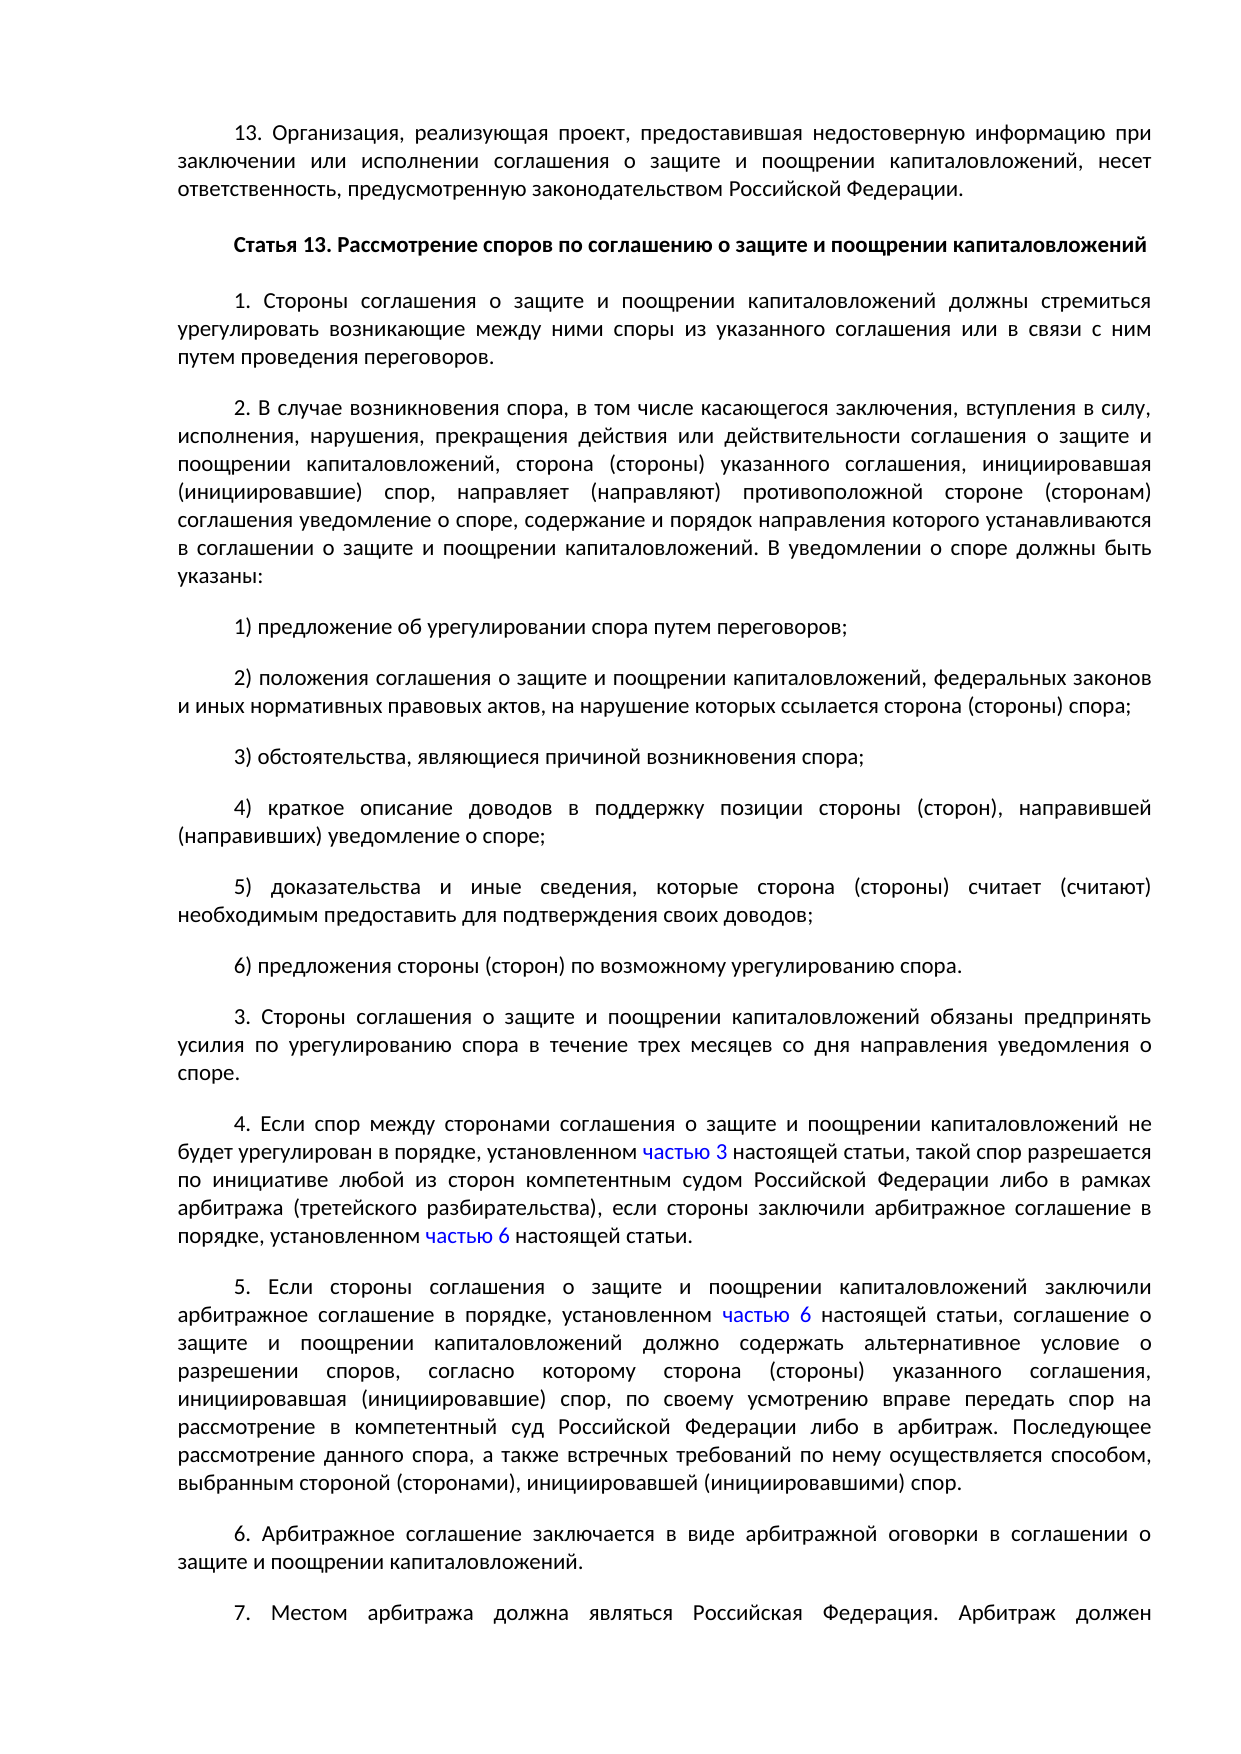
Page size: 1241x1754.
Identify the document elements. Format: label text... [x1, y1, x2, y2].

text 5) доказательства и иные сведения, которые сторона (стороны) считает (считают) необходимым предоставить для подтверждения своих доводов; [177, 872, 1152, 928]
text 3) обстоятельства, являющиеся причиной возникновения спора; [177, 742, 1152, 770]
text 4) краткое описание доводов в поддержку позиции стороны (сторон), направившей (направивших) уведомление о споре; [177, 793, 1152, 849]
text 2. В случае возникновения спора, в том числе касающегося заключения, вступления в силу, исполнения, нарушения, прекращения действия или действительности соглашения о защите и поощрении капиталовложений, сторона (стороны) указанного соглашения, инициировавшая (инициировавшие) спор, направляет (направляют) противоположной стороне (сторонам) соглашения уведомление о споре, содержание и порядок направления которого устанавливаются в соглашении о защите и поощрении капиталовложений. В уведомлении о споре должны быть указаны: [177, 393, 1152, 589]
text 1) предложение об урегулировании спора путем переговоров; [177, 612, 1152, 640]
text 3. Стороны соглашения о защите и поощрении капиталовложений обязаны предпринять усилия по урегулированию спора в течение трех месяцев со дня направления уведомления о споре. [177, 1002, 1152, 1086]
text 5. Если стороны соглашения о защите и поощрении капиталовложений заключили арбитражное соглашение в порядке, установленном частью 6 настоящей статьи, соглашение о защите и поощрении капиталовложений должно содержать альтернативное условие о разрешении споров, согласно которому сторона (стороны) указанного соглашения, инициировавшая (инициировавшие) спор, по своему усмотрению вправе передать спор на рассмотрение в компетентный суд Российской Федерации либо в арбитраж. Последующее рассмотрение данного спора, а также встречных требований по нему осуществляется способом, выбранным стороной (сторонами), инициировавшей (инициировавшими) спор. [177, 1272, 1152, 1496]
text 13. Организация, реализующая проект, предоставившая недостоверную информацию при заключении или исполнении соглашения о защите и поощрении капиталовложений, несет ответственность, предусмотренную законодательством Российской Федерации. [177, 118, 1152, 202]
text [177, 1598, 1152, 1626]
text 4. Если спор между сторонами соглашения о защите и поощрении капиталовложений не будет урегулирован в порядке, установленном частью 3 настоящей статьи, такой спор разрешается по инициативе любой из сторон компетентным судом Российской Федерации либо в рамках арбитража (третейского разбирательства), если стороны заключили арбитражное соглашение в порядке, установленном частью 6 настоящей статьи. [177, 1109, 1152, 1249]
text 1. Стороны соглашения о защите и поощрении капиталовложений должны стремиться урегулировать возникающие между ними споры из указанного соглашения или в связи с ним путем проведения переговоров. [177, 286, 1152, 370]
text 2) положения соглашения о защите и поощрении капиталовложений, федеральных законов и иных нормативных правовых актов, на нарушение которых ссылается сторона (стороны) спора; [177, 663, 1152, 719]
title Статья 13. Рассмотрение споров по соглашению о защите и поощрении капиталовложений [177, 230, 1152, 258]
text 6. Арбитражное соглашение заключается в виде арбитражной оговорки в соглашении о защите и поощрении капиталовложений. [177, 1519, 1152, 1575]
text 6) предложения стороны (сторон) по возможному урегулированию спора. [177, 951, 1152, 979]
